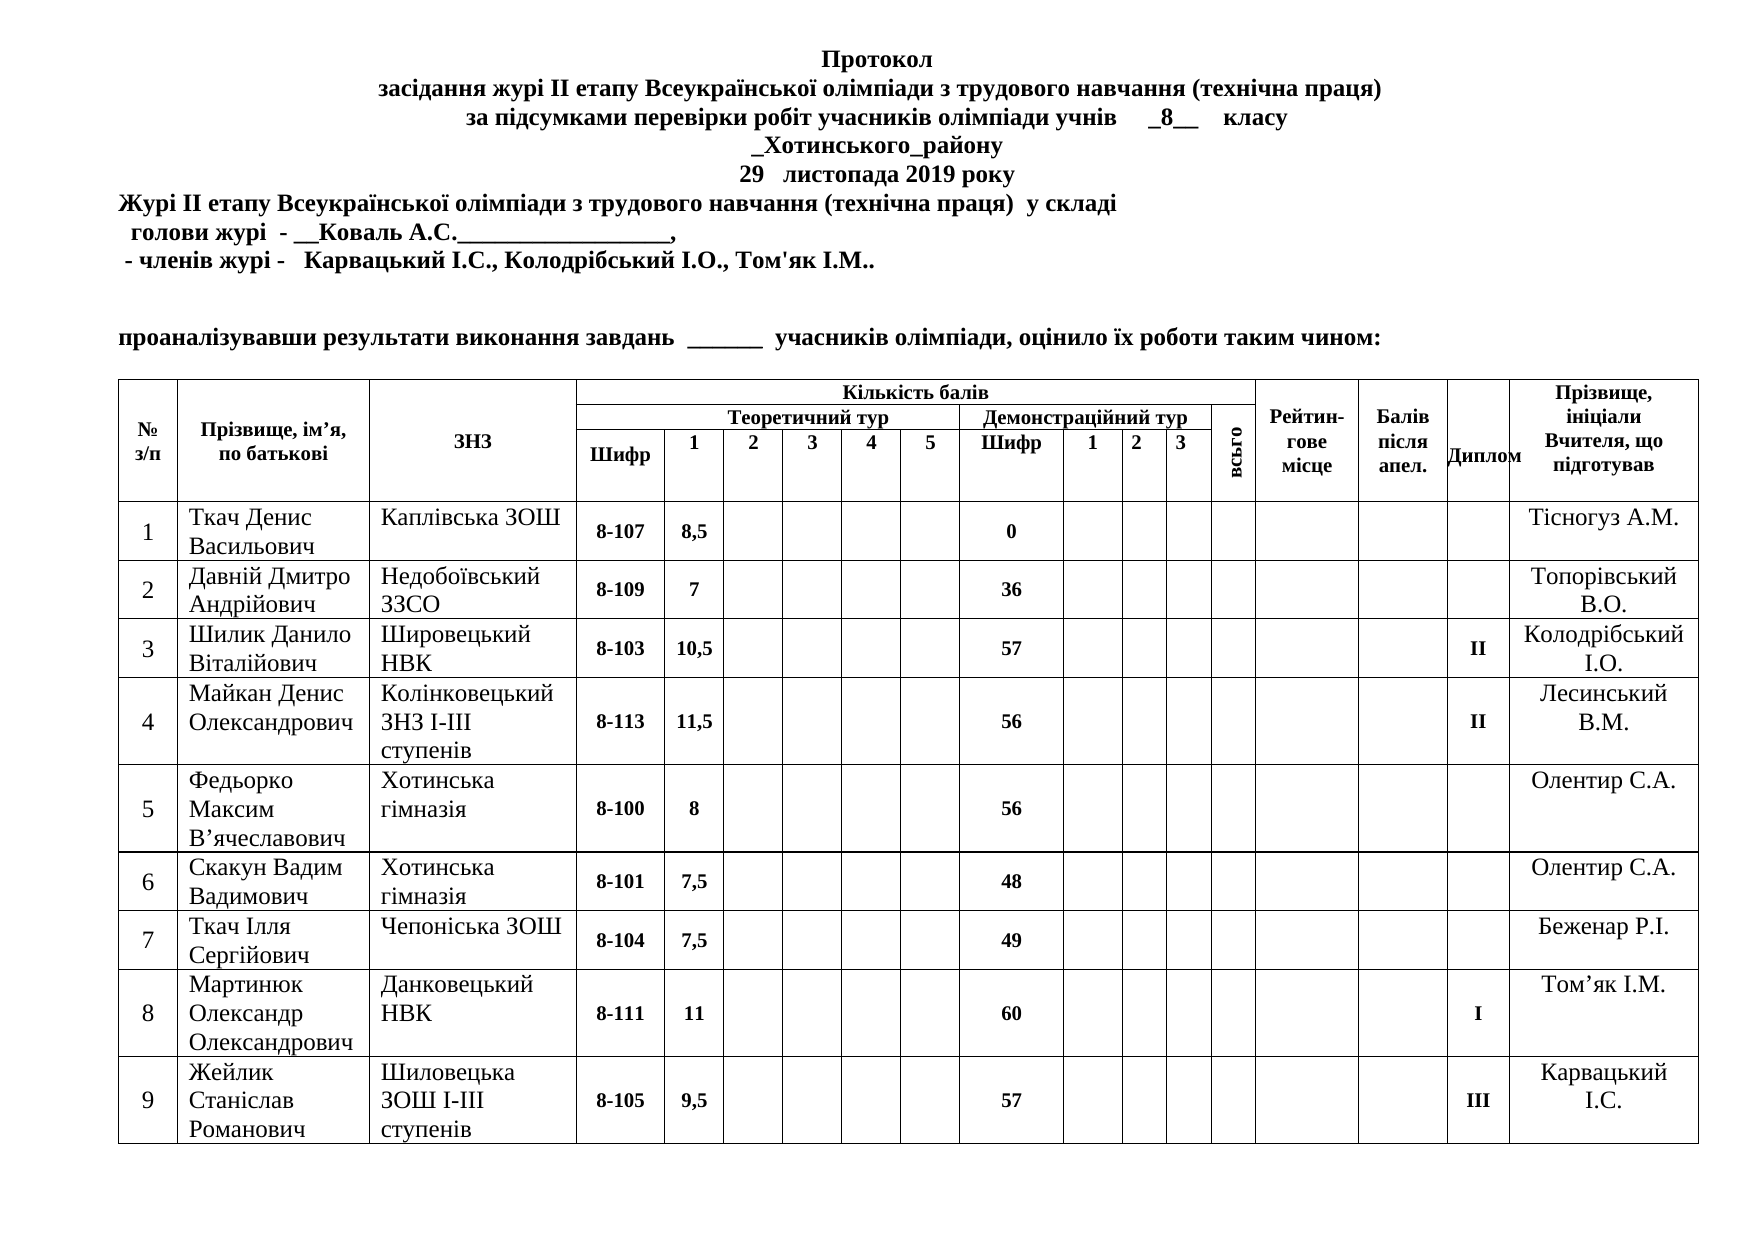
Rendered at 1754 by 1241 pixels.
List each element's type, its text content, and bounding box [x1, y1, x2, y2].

table_cell [1167, 765, 1211, 851]
text Протокол [118, 44, 1636, 73]
table_header Прізвище, ініціали Вчителя, що підготував [1510, 380, 1698, 501]
table_cell [1167, 853, 1211, 910]
table_cell [1256, 619, 1358, 677]
table_cell [1123, 1057, 1166, 1143]
table_cell [783, 853, 841, 910]
table_cell [842, 561, 900, 618]
table_cell 10,5 [665, 619, 723, 677]
table_cell Федьорко Максим В’ячеславович [178, 765, 369, 851]
table_cell Хотинська гімназія [370, 765, 576, 851]
text Журі ІІ етапу Всеукраїнської олімпіади з трудового навчання (технічна праця) у складі [118, 188, 1636, 217]
table_cell [1359, 970, 1447, 1056]
table_cell [783, 678, 841, 764]
table_cell 8-111 [577, 970, 664, 1056]
table_cell 4 [842, 430, 900, 501]
table_cell [724, 765, 782, 851]
table_cell 5 [901, 430, 959, 501]
table_cell Олентир С.А. [1510, 853, 1698, 910]
table_cell 5 [119, 765, 177, 851]
table_cell [1256, 678, 1358, 764]
table_cell ІІ [1448, 619, 1509, 677]
table_cell [783, 502, 841, 560]
table_cell [724, 1057, 782, 1143]
table_cell [724, 970, 782, 1056]
table_cell [724, 853, 782, 910]
table_cell [1448, 561, 1509, 618]
table_cell 57 [960, 1057, 1063, 1143]
table_cell [783, 765, 841, 851]
table_cell 2 [724, 430, 782, 501]
table_cell всьго [1212, 405, 1255, 501]
table_cell Карвацький І.С. [1510, 1057, 1698, 1143]
table_cell [1256, 853, 1358, 910]
table_cell Чепоніська ЗОШ [370, 911, 576, 968]
table_cell 56 [960, 765, 1063, 851]
table_cell [1359, 502, 1447, 560]
table_cell [1212, 970, 1255, 1056]
table_cell 6 [119, 853, 177, 910]
table_cell [1359, 561, 1447, 618]
table_cell [1064, 502, 1122, 560]
table_cell Лесинський В.М. [1510, 678, 1698, 764]
table_cell Ткач Ілля Сергійович [178, 911, 369, 968]
table_cell [1212, 911, 1255, 968]
table_cell Демонстраційний тур [960, 405, 1211, 429]
table_cell 8-113 [577, 678, 664, 764]
text - членів журі - Карвацький І.С., Колодрібський І.О., Том'як І.М.. [118, 246, 1636, 274]
table_cell 1 [119, 502, 177, 560]
table_cell [724, 502, 782, 560]
table_cell 1 [1064, 430, 1122, 501]
table_cell [1123, 970, 1166, 1056]
table_cell [1359, 911, 1447, 968]
table_cell [783, 619, 841, 677]
table_cell [1064, 765, 1122, 851]
table_cell [783, 1057, 841, 1143]
table_cell 3 [783, 430, 841, 501]
table_cell І [1448, 970, 1509, 1056]
table_cell [1448, 502, 1509, 560]
table_header Диплом [1448, 380, 1509, 501]
table_cell [842, 765, 900, 851]
table_cell [783, 911, 841, 968]
table_cell [1167, 502, 1211, 560]
table_header № з/п [119, 380, 177, 501]
table_cell Хотинська гімназія [370, 853, 576, 910]
table_cell 8,5 [665, 502, 723, 560]
table_cell [901, 619, 959, 677]
table_cell 8 [665, 765, 723, 851]
table_cell 8-105 [577, 1057, 664, 1143]
table_cell 1 [665, 430, 723, 501]
table_cell [1064, 970, 1122, 1056]
table_cell [901, 970, 959, 1056]
text _Хотинського_району [118, 131, 1636, 159]
table_cell 57 [960, 619, 1063, 677]
table_cell Шиловецька ЗОШ І-ІІІ ступенів [370, 1057, 576, 1143]
table_cell 8-104 [577, 911, 664, 968]
table_cell [901, 911, 959, 968]
table_cell [1256, 970, 1358, 1056]
table_cell 2 [119, 561, 177, 618]
table_cell [1359, 765, 1447, 851]
table_cell [1212, 678, 1255, 764]
text голови журі - __Коваль А.С._________________, [118, 217, 1636, 246]
table_cell Олентир С.А. [1510, 765, 1698, 851]
table_cell [1167, 970, 1211, 1056]
table_cell Тісногуз А.М. [1510, 502, 1698, 560]
table_cell Жейлик Станіслав Романович [178, 1057, 369, 1143]
table_cell [1167, 911, 1211, 968]
table_cell 60 [960, 970, 1063, 1056]
table_cell [1064, 853, 1122, 910]
table_cell Топорівський В.О. [1510, 561, 1698, 618]
table_cell [1064, 619, 1122, 677]
table_cell Каплівська ЗОШ [370, 502, 576, 560]
table_cell [842, 502, 900, 560]
table_cell 11,5 [665, 678, 723, 764]
table_cell ІІ [1448, 678, 1509, 764]
table_cell Шифр [577, 430, 664, 501]
table_cell [1123, 853, 1166, 910]
table_cell [842, 911, 900, 968]
table_cell [1359, 678, 1447, 764]
table_header ЗНЗ [370, 380, 576, 501]
table_cell [901, 502, 959, 560]
table_cell [842, 1057, 900, 1143]
table_cell [724, 911, 782, 968]
table_cell [1256, 502, 1358, 560]
table_cell [1167, 678, 1211, 764]
table_cell Данковецький НВК [370, 970, 576, 1056]
table_cell [1212, 619, 1255, 677]
table_cell Давній Дмитро Андрійович [178, 561, 369, 618]
table_header Балів після апел. [1359, 380, 1447, 501]
table_cell [1123, 561, 1166, 618]
table_cell 0 [960, 502, 1063, 560]
table_cell 56 [960, 678, 1063, 764]
table_cell 7 [119, 911, 177, 968]
table_cell [1064, 1057, 1122, 1143]
table_header Кількість балів [577, 380, 1255, 404]
table_cell [901, 853, 959, 910]
table_cell Мартинюк Олександр Олександрович [178, 970, 369, 1056]
table_cell [1123, 911, 1166, 968]
table_cell Шифр [960, 430, 1063, 501]
table_cell Шилик Данило Віталійович [178, 619, 369, 677]
table_cell [1256, 1057, 1358, 1143]
table_cell [1359, 619, 1447, 677]
table_cell [1167, 1057, 1211, 1143]
table_cell [901, 561, 959, 618]
table_cell 3 [119, 619, 177, 677]
table_cell [1448, 911, 1509, 968]
table_cell 11 [665, 970, 723, 1056]
table_header Рейтин- гове місце [1256, 380, 1358, 501]
table_cell 9,5 [665, 1057, 723, 1143]
table_cell [842, 619, 900, 677]
table_cell 7 [665, 561, 723, 618]
table_cell 36 [960, 561, 1063, 618]
table_cell [1212, 1057, 1255, 1143]
table_cell [1064, 911, 1122, 968]
table_cell Недобоївський ЗЗСО [370, 561, 576, 618]
table_cell [1123, 765, 1166, 851]
table_cell 8-100 [577, 765, 664, 851]
table_cell ІІІ [1448, 1057, 1509, 1143]
table_cell [842, 853, 900, 910]
table_cell 8-103 [577, 619, 664, 677]
table_cell Том’як І.М. [1510, 970, 1698, 1056]
table_cell [724, 619, 782, 677]
table_cell [1167, 619, 1211, 677]
table_cell [1448, 765, 1509, 851]
table_cell [783, 561, 841, 618]
table_cell [1064, 561, 1122, 618]
table_cell 7,5 [665, 911, 723, 968]
table_cell [1212, 853, 1255, 910]
table_cell 49 [960, 911, 1063, 968]
table_cell Беженар Р.І. [1510, 911, 1698, 968]
table_cell 3 [1167, 430, 1211, 501]
table_cell 8 [119, 970, 177, 1056]
table_cell [1064, 678, 1122, 764]
table_cell [1123, 678, 1166, 764]
table_cell Колінковецький ЗНЗ І-ІІІ ступенів [370, 678, 576, 764]
table_cell [901, 1057, 959, 1143]
table_cell [1212, 502, 1255, 560]
table_cell [724, 561, 782, 618]
text проаналізувавши результати виконання завдань ______ учасників олімпіади, оцінило їх роботи таким чином: [118, 322, 1636, 350]
table_cell [1359, 1057, 1447, 1143]
table_cell [1448, 853, 1509, 910]
table_cell [1167, 561, 1211, 618]
table_cell [1256, 561, 1358, 618]
text засідання журі ІІ етапу Всеукраїнської олімпіади з трудового навчання (технічна праця) [118, 73, 1636, 102]
table_cell [1256, 911, 1358, 968]
text за підсумками перевірки робіт учасників олімпіади учнів _8__ класу [118, 102, 1636, 131]
table_cell [724, 678, 782, 764]
table_cell [1359, 853, 1447, 910]
table_cell [783, 970, 841, 1056]
table_cell 4 [119, 678, 177, 764]
table_cell [1123, 619, 1166, 677]
text 29 листопада 2019 року [118, 159, 1636, 188]
table_cell 48 [960, 853, 1063, 910]
table_cell 7,5 [665, 853, 723, 910]
table_cell [842, 970, 900, 1056]
table_cell [1123, 502, 1166, 560]
table_cell 8-101 [577, 853, 664, 910]
table_cell Скакун Вадим Вадимович [178, 853, 369, 910]
table_cell [901, 765, 959, 851]
table_cell Ткач Денис Васильович [178, 502, 369, 560]
table_cell [1256, 765, 1358, 851]
table_cell [1212, 561, 1255, 618]
table_cell [842, 678, 900, 764]
table_cell Майкан Денис Олександрович [178, 678, 369, 764]
table_cell Шировецький НВК [370, 619, 576, 677]
table_cell 2 [1123, 430, 1166, 501]
table_cell [901, 678, 959, 764]
table_cell 9 [119, 1057, 177, 1143]
table_cell 8-109 [577, 561, 664, 618]
table_header Прізвище, ім’я, по батькові [178, 380, 369, 501]
table_cell 8-107 [577, 502, 664, 560]
table_cell Колодрібський І.О. [1510, 619, 1698, 677]
table_cell [1212, 765, 1255, 851]
table_cell Теоретичний тур [577, 405, 959, 429]
